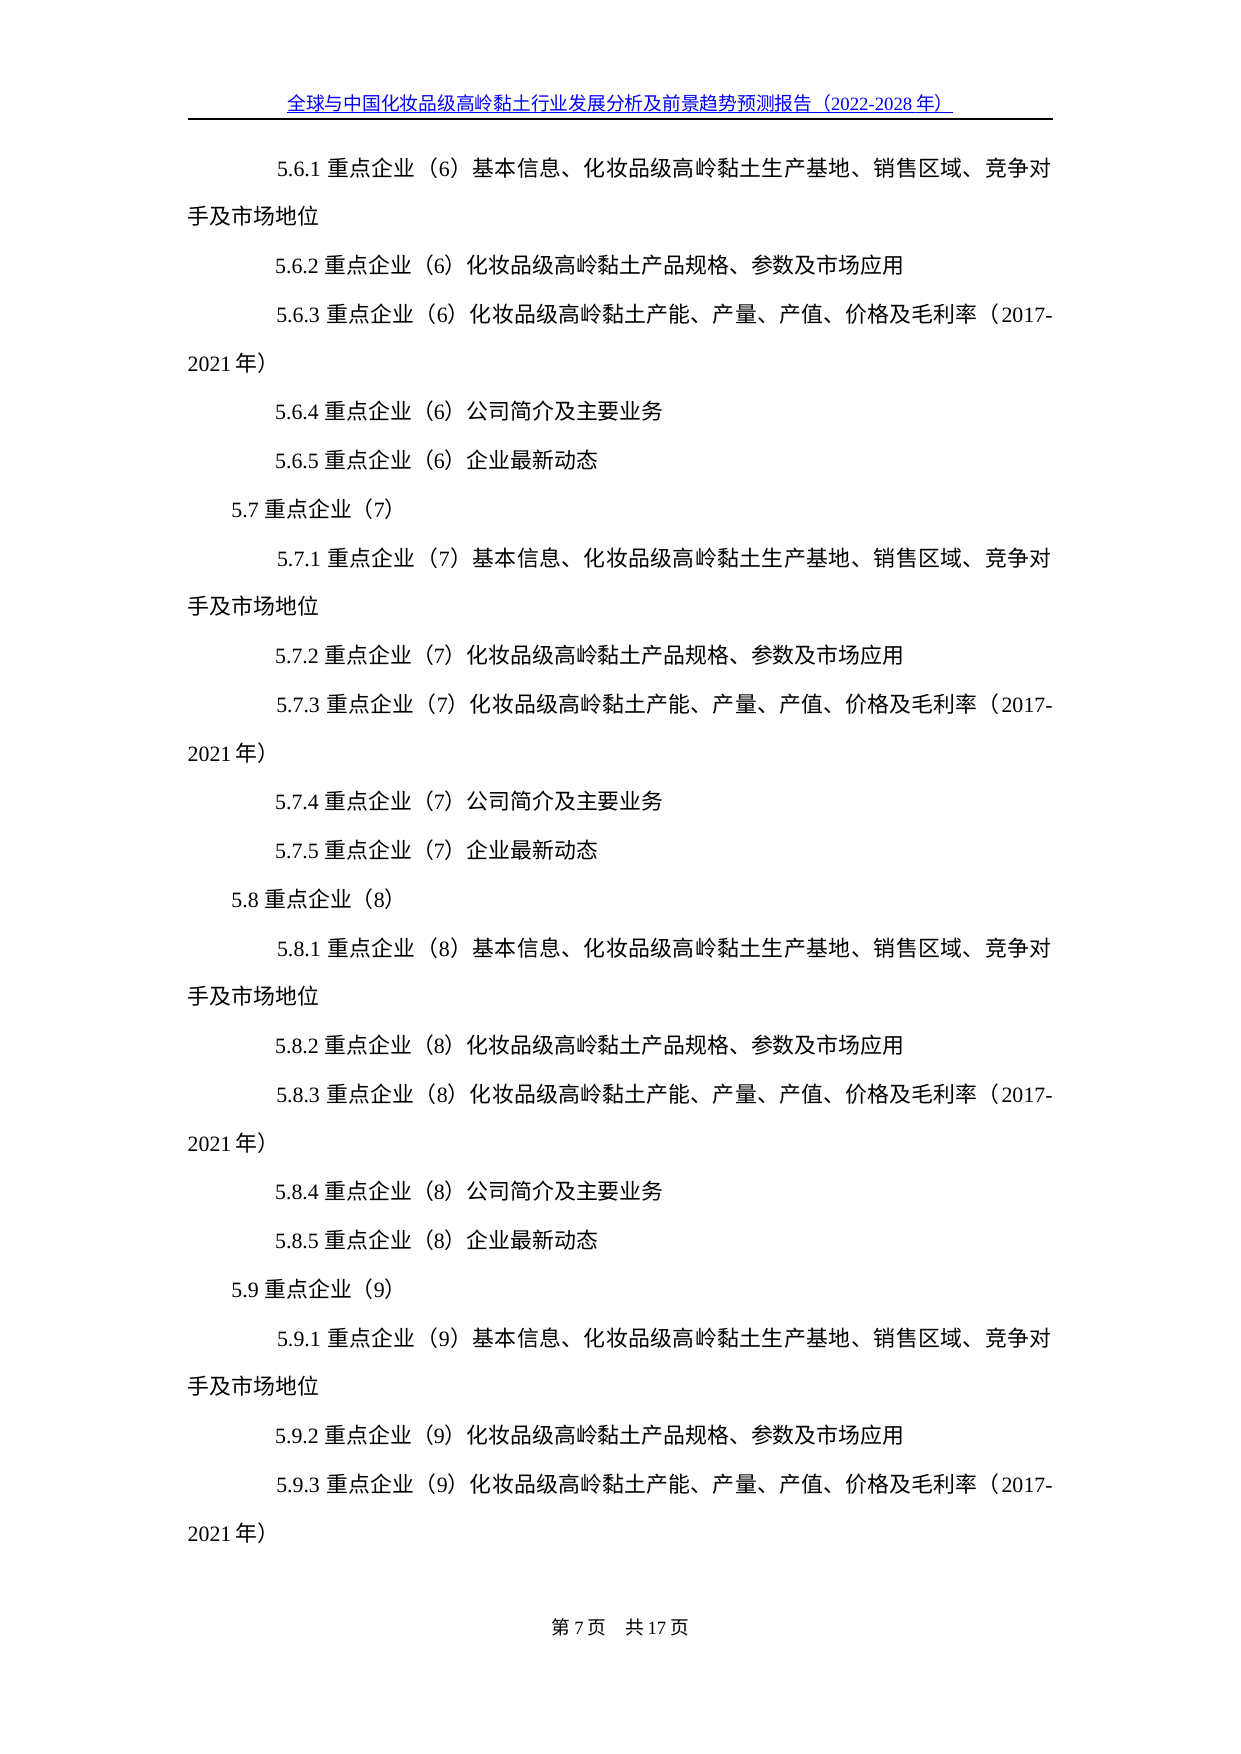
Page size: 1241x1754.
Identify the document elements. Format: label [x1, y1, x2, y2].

text [187, 150, 1053, 1548]
